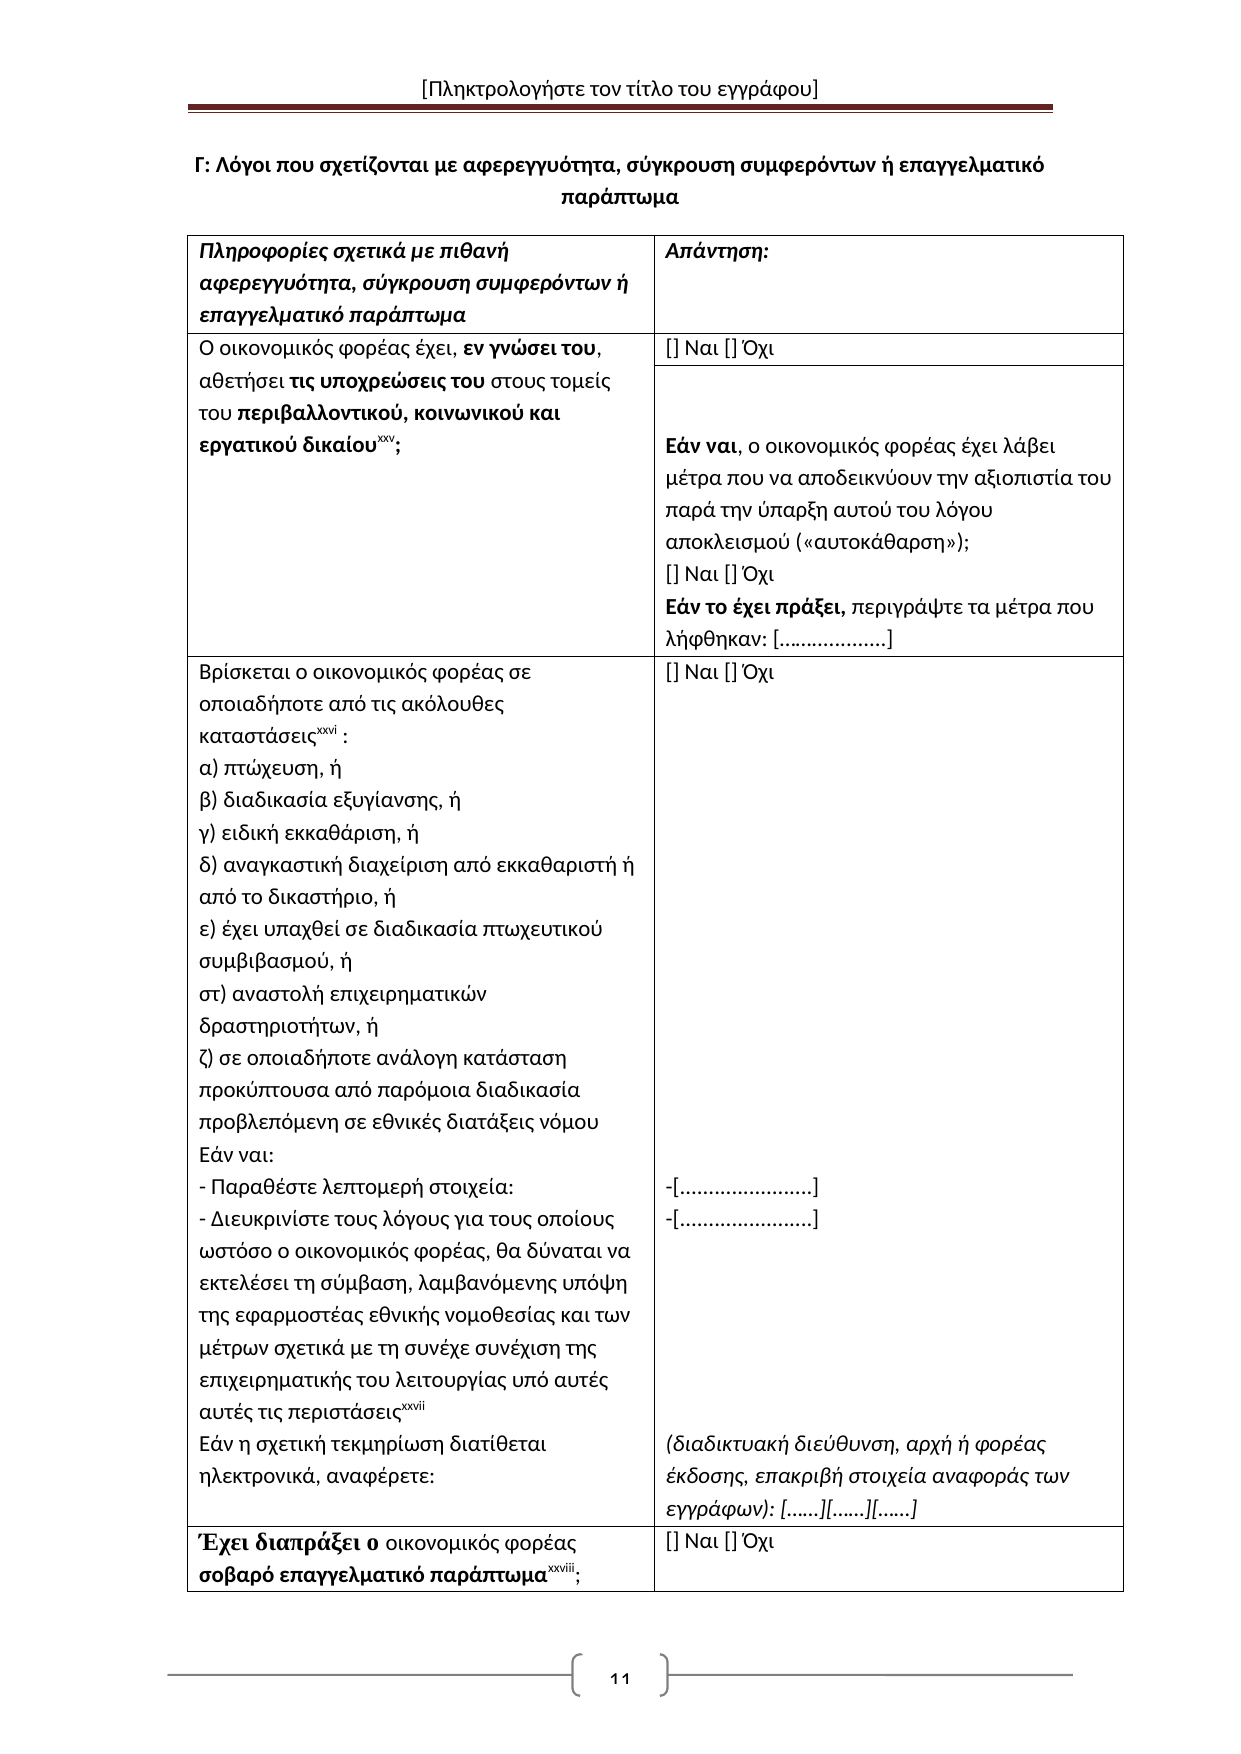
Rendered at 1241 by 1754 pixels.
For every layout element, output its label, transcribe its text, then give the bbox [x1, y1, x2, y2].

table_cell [188, 1527, 654, 1591]
table_header Απάντηση: [655, 236, 1123, 332]
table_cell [655, 1527, 1123, 1591]
table_cell [] Ναι [] Όχι [655, 334, 1123, 365]
table_cell Ο οικονομικός φορέας έχει, εν γνώσει του, αθετήσει τις υποχρεώσεις του στους τομείς του περιβαλλοντικού, κοινωνικού και εργατικού δικαίου; [188, 334, 654, 656]
text Γ: Λόγοι που σχετίζονται με αφερεγγυότητα, σύγκρουση συμφερόντων ή επαγγελματικό παράπτωμα [187, 150, 1053, 210]
table_cell Εάν ναι, ο οικονομικός φορέας έχει λάβει μέτρα που να αποδεικνύουν την αξιοπιστία του παρά την ύπαρξη αυτού του λόγου αποκλεισμού («αυτοκάθαρση»); [] Ναι [] Όχι Εάν το έχει πράξει, περιγράψτε τα μέτρα που λήφθηκαν: […….............] [655, 366, 1123, 656]
table_cell Βρίσκεται ο οικονομικός φορέας σε οποιαδήποτε από τις ακόλουθες καταστάσεις : α) πτώχευση, ή β) διαδικασία εξυγίανσης, ή γ) ειδική εκκαθάριση, ή δ) αναγκαστική διαχείριση από εκκαθαριστή ή από το δικαστήριο, ή ε) έχει υπαχθεί σε διαδικασία πτωχευτικού συμβιβασμού, ή στ) αναστολή επιχειρηματικών δραστηριοτήτων, ή ζ) σε οποιαδήποτε ανάλογη κατάσταση προκύπτουσα από παρόμοια διαδικασία προβλεπόμενη σε εθνικές διατάξεις νόμου Εάν ναι: - Παραθέστε λεπτομερή στοιχεία: - Διευκρινίστε τους λόγους για τους οποίους ωστόσο ο οικονομικός φορέας, θα δύναται να εκτελέσει τη σύμβαση, λαμβανόμενης υπόψη της εφαρμοστέας εθνικής νομοθεσίας και των μέτρων σχετικά με τη συνέχε συνέχιση της επιχειρηματικής του λειτουργίας υπό αυτές αυτές τις περιστάσεις Εάν η σχετική τεκμηρίωση διατίθεται ηλεκτρονικά, αναφέρετε: [188, 657, 654, 1526]
table_header Πληροφορίες σχετικά με πιθανή αφερεγγυότητα, σύγκρουση συμφερόντων ή επαγγελματικό παράπτωμα [188, 236, 654, 332]
table_cell [] Ναι [] Όχι -[.......................] -[.......................] (διαδικτυακή διεύθυνση, αρχή ή φορέας έκδοσης, επακριβή στοιχεία αναφοράς των εγγράφων): [……][……][……] [655, 657, 1123, 1526]
